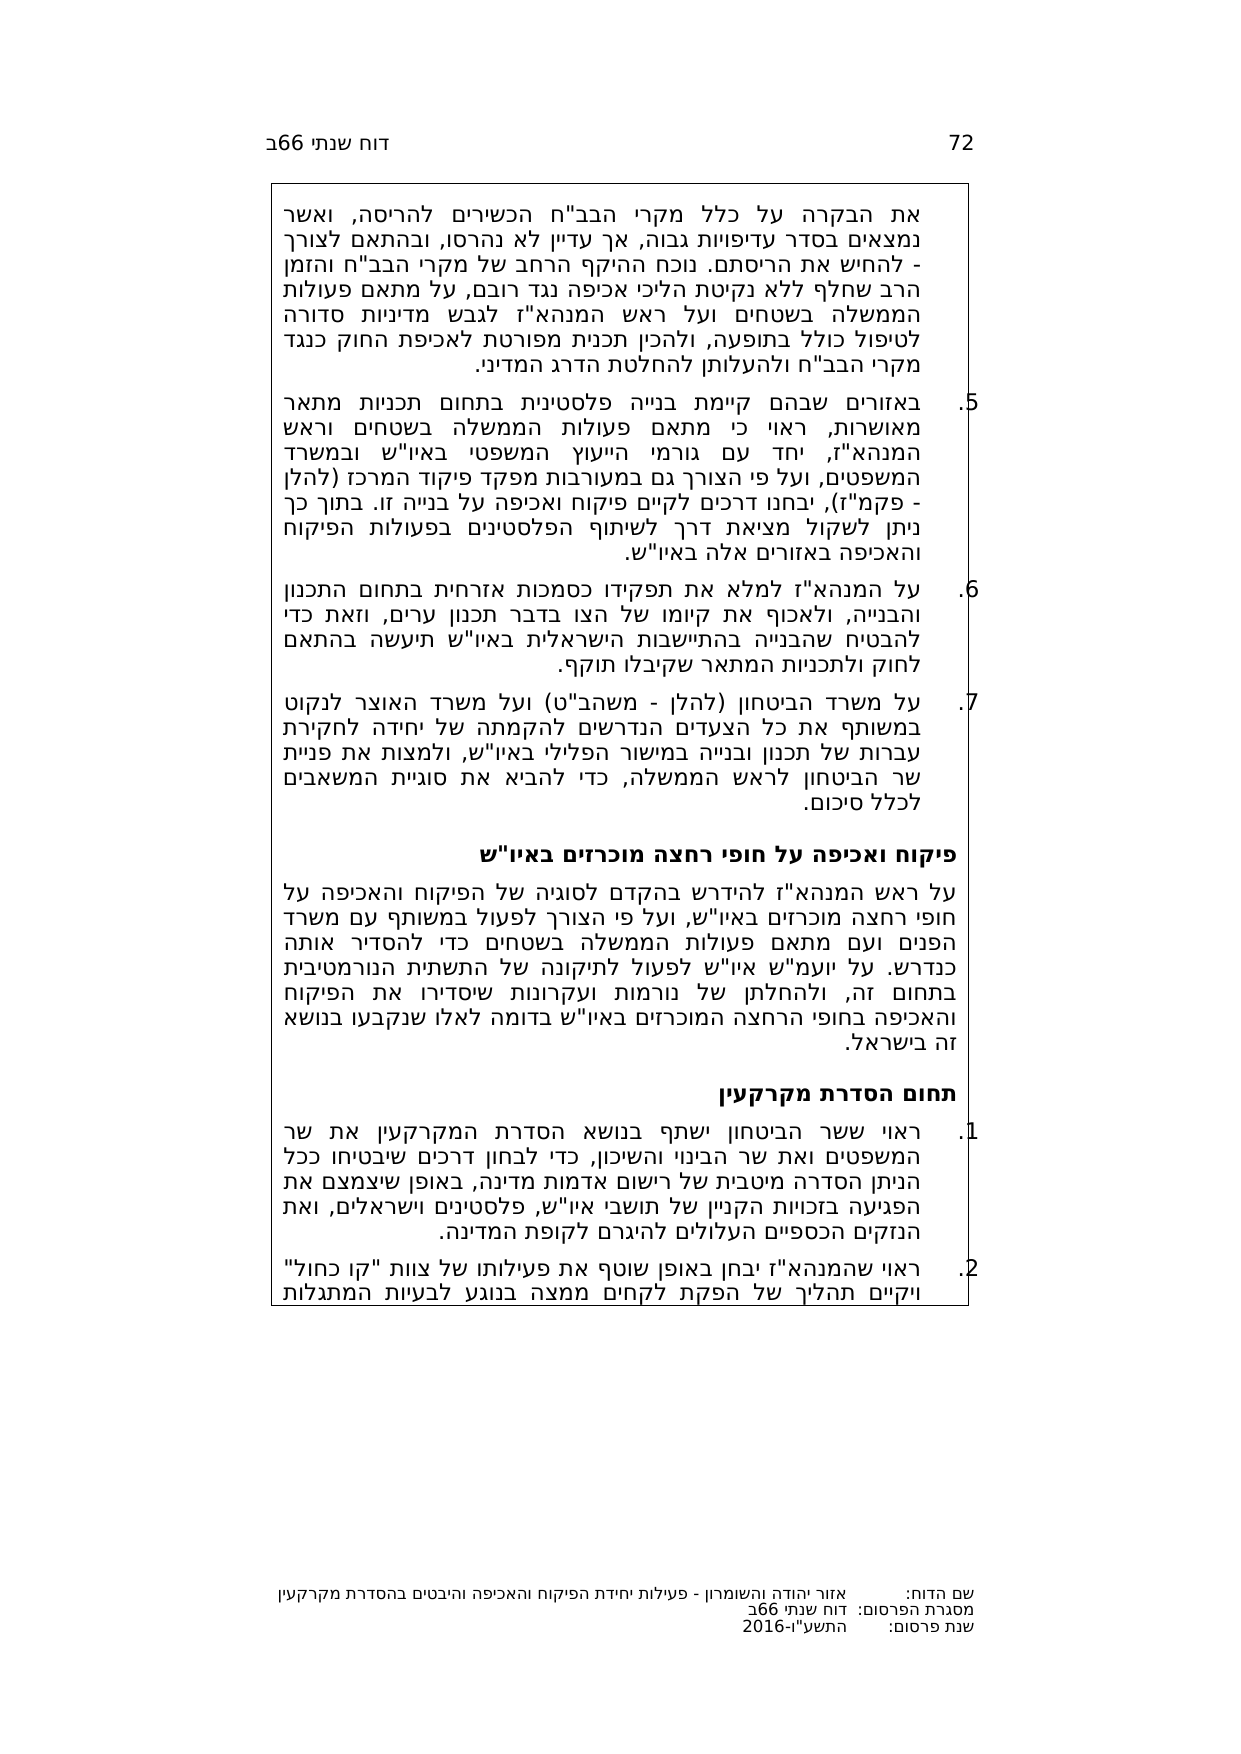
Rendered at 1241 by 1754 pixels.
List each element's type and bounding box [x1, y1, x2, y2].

table_cell [272, 184, 968, 1305]
